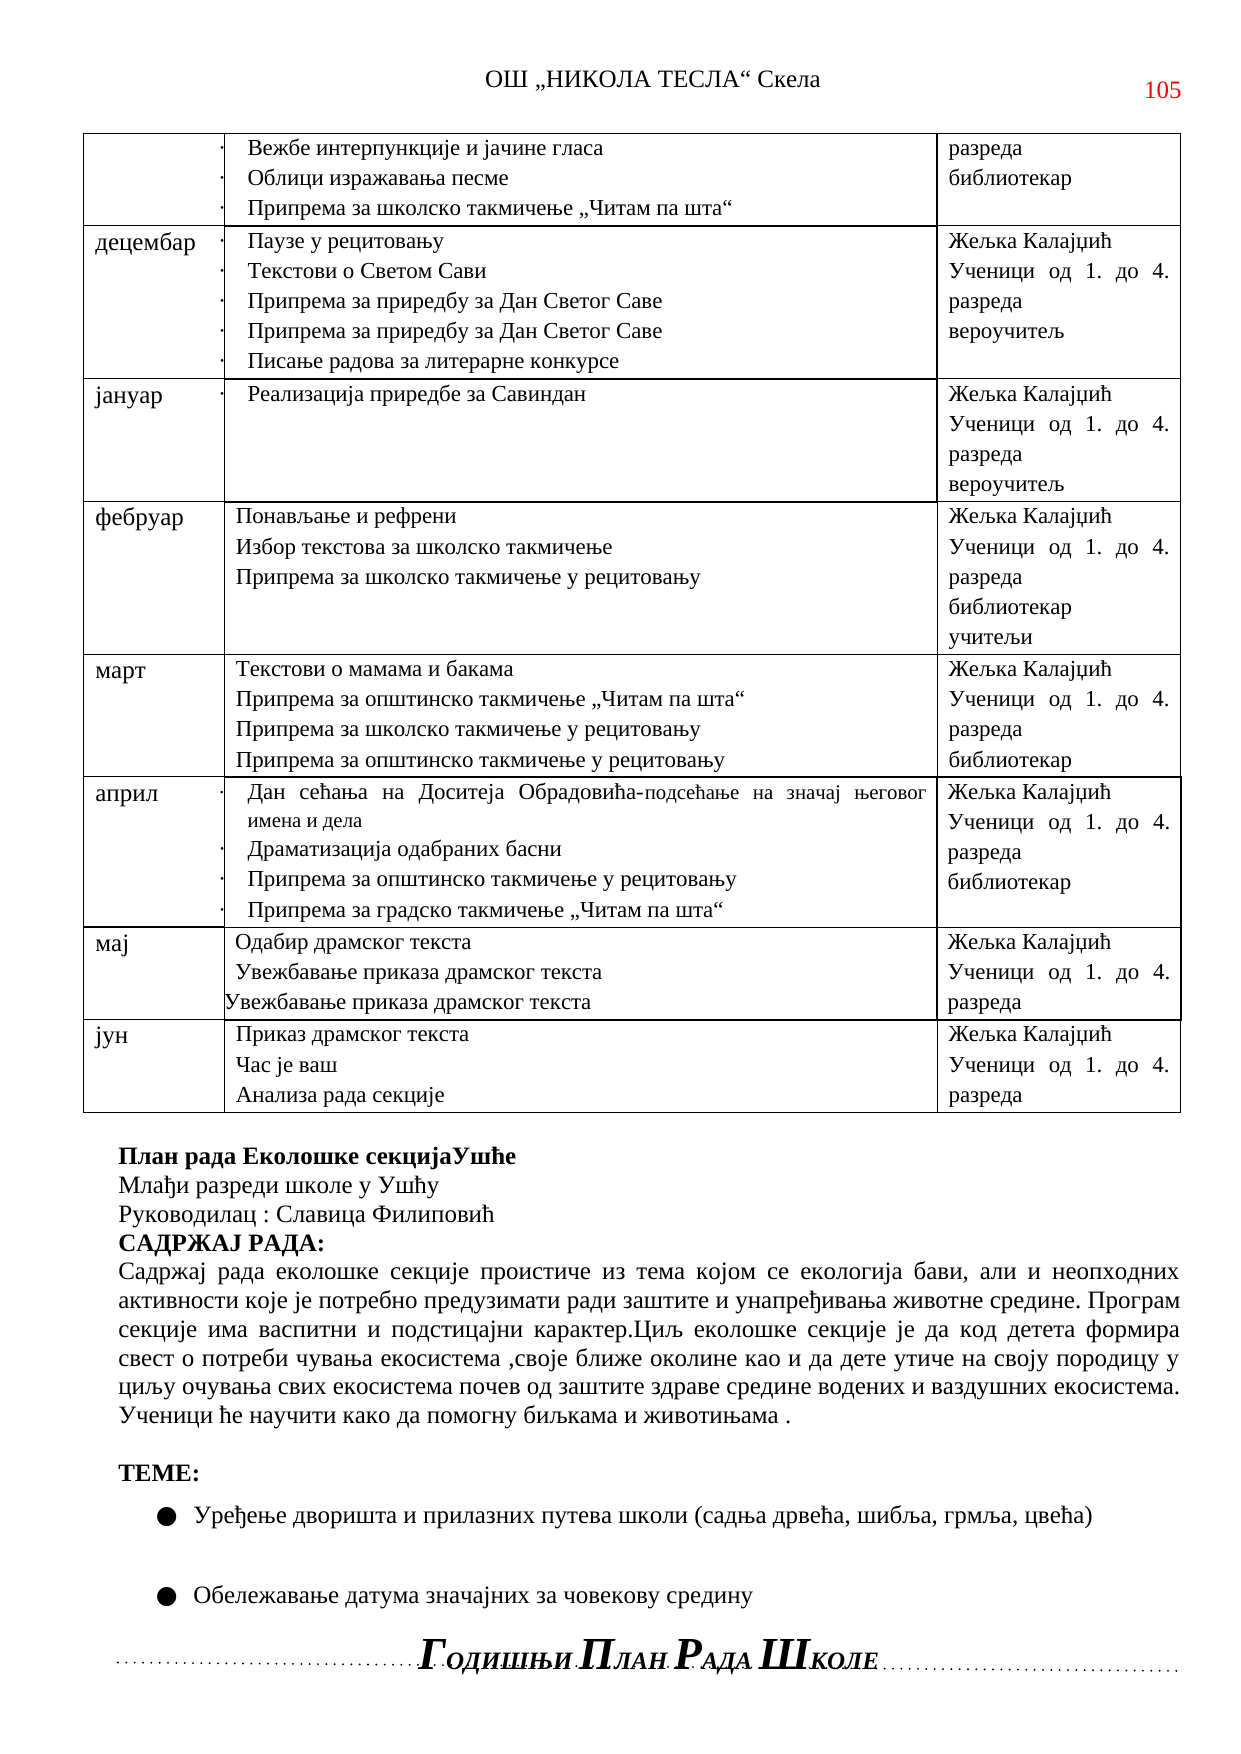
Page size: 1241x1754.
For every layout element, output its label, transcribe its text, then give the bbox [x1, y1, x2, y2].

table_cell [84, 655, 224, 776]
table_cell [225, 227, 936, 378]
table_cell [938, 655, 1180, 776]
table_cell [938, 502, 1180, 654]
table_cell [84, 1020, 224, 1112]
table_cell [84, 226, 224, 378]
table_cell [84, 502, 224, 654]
text Руководилац : Славица Филиповић [118, 1199, 1181, 1228]
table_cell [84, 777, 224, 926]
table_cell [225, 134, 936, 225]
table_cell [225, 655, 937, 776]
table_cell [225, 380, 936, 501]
list Уређење дворишта и прилазних путева школи (садња дрвећа, шибља, грмља, цвећа) [156, 1486, 1181, 1538]
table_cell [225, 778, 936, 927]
text План рада Еколошке секцијаУшће [118, 1141, 1181, 1170]
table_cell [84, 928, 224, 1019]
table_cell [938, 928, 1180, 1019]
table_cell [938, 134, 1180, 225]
text Млађи разреди школе у Ушћу [118, 1170, 1181, 1199]
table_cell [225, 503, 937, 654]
text Садржај рада еколошке секције проистиче из тема којом се екологија бави, али и неопходних активности које је потребно предузимати ради заштите и унапређивања животне средине. Програм секције има васпитни и подстицајни карактер.Циљ еколошке секције је да код детета формира свест о потреби чувања екосистема ,своје ближе околине као и да дете утиче на своју породицу у циљу очувања свих екосистема почев од заштите здраве средине водених и ваздушних екосистема. Ученици ће научити како да помогну биљкама и животињама . [118, 1256, 1181, 1429]
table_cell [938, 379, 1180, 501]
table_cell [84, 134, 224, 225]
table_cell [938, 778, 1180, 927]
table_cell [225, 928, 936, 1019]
text ТЕМЕ: [118, 1458, 1181, 1486]
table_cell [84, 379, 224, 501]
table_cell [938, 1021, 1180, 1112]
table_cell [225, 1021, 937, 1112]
list Обележавање датума значајних за човекову средину [156, 1566, 1181, 1617]
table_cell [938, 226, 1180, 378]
text САДРЖАЈ РАДА: [118, 1228, 1181, 1256]
